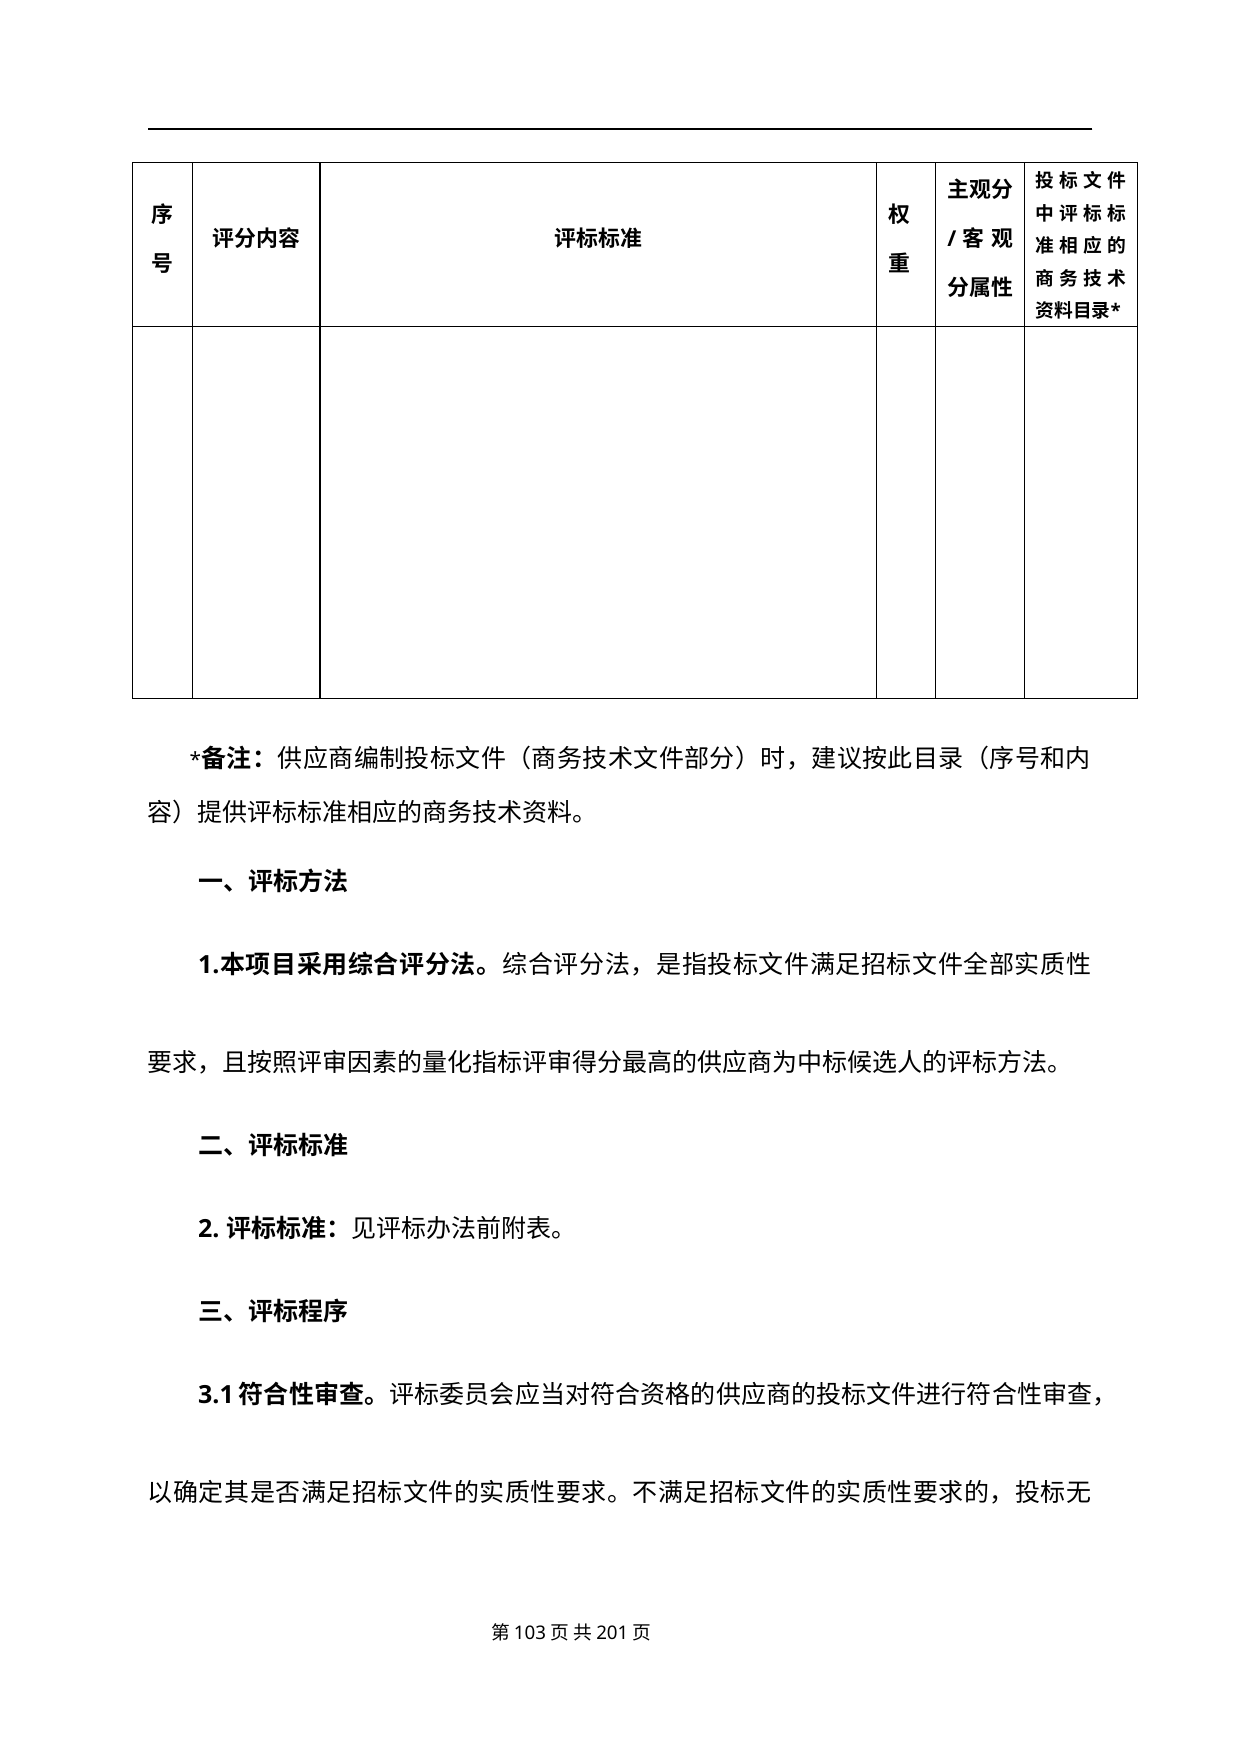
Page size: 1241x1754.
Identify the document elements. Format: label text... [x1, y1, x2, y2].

table_header 权重 [877, 163, 935, 326]
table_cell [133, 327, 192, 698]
text *备注：供应商编制投标文件（商务技术文件部分）时，建议按此目录（序号和内容）提供评标标准相应的商务技术资料。 [148, 738, 1092, 829]
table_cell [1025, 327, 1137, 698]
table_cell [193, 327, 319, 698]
table_header 投标文件中评标标准相应的商务技术资料目录* [1025, 163, 1137, 326]
text 2. 评标标准：见评标办法前附表。 [148, 1194, 1092, 1259]
table_header 序号 [133, 163, 192, 326]
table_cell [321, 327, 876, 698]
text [148, 1360, 1092, 1523]
subtitle 三、评标程序 [148, 1277, 1092, 1342]
table_header 评分内容 [193, 163, 319, 326]
text 1.本项目采用综合评分法。综合评分法，是指投标文件满足招标文件全部实质性要求，且按照评审因素的量化指标评审得分最高的供应商为中标候选人的评标方法。 [148, 930, 1092, 1093]
subtitle 一、评标方法 [148, 847, 1092, 912]
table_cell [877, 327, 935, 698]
table_header 主观分/客观分属性 [936, 163, 1024, 326]
table_header 评标标准 [321, 163, 876, 326]
subtitle 二、评标标准 [148, 1111, 1092, 1176]
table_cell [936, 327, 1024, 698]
